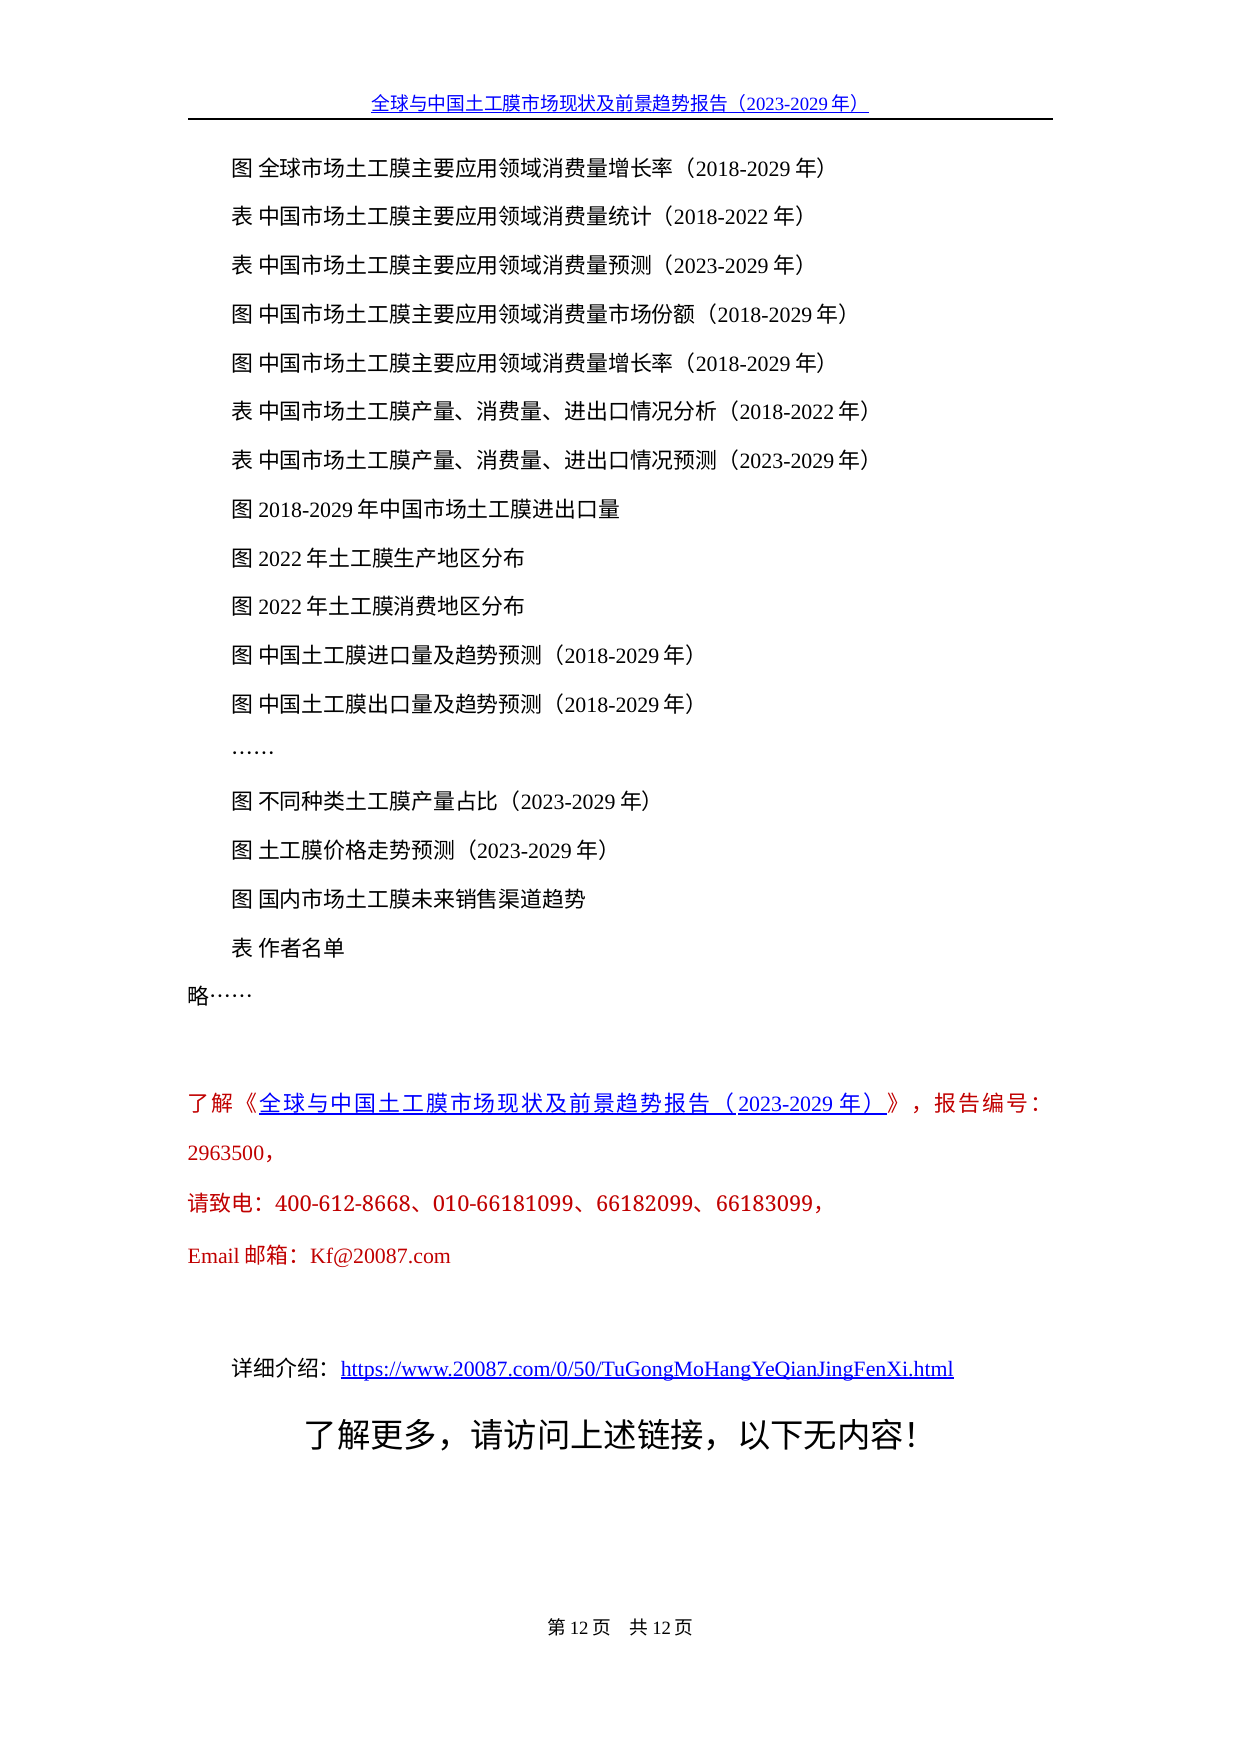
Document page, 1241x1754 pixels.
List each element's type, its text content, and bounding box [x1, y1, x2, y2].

title 了解更多，请访问上述链接，以下无内容！ [187, 1400, 1053, 1465]
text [187, 150, 1053, 1011]
text 请致电：400-612-8668、010-66181099、66182099、66183099， [187, 1186, 1053, 1218]
text Email邮箱：Kf@20087.com [187, 1237, 1053, 1270]
text 详细介绍：https://www.20087.com/0/50/TuGongMoHangYeQianJingFenXi.html [187, 1350, 1053, 1383]
text 了解《全球与中国土工膜市场现状及前景趋势报告（2023-2029年）》，报告编号：2963500， [187, 1085, 1053, 1167]
